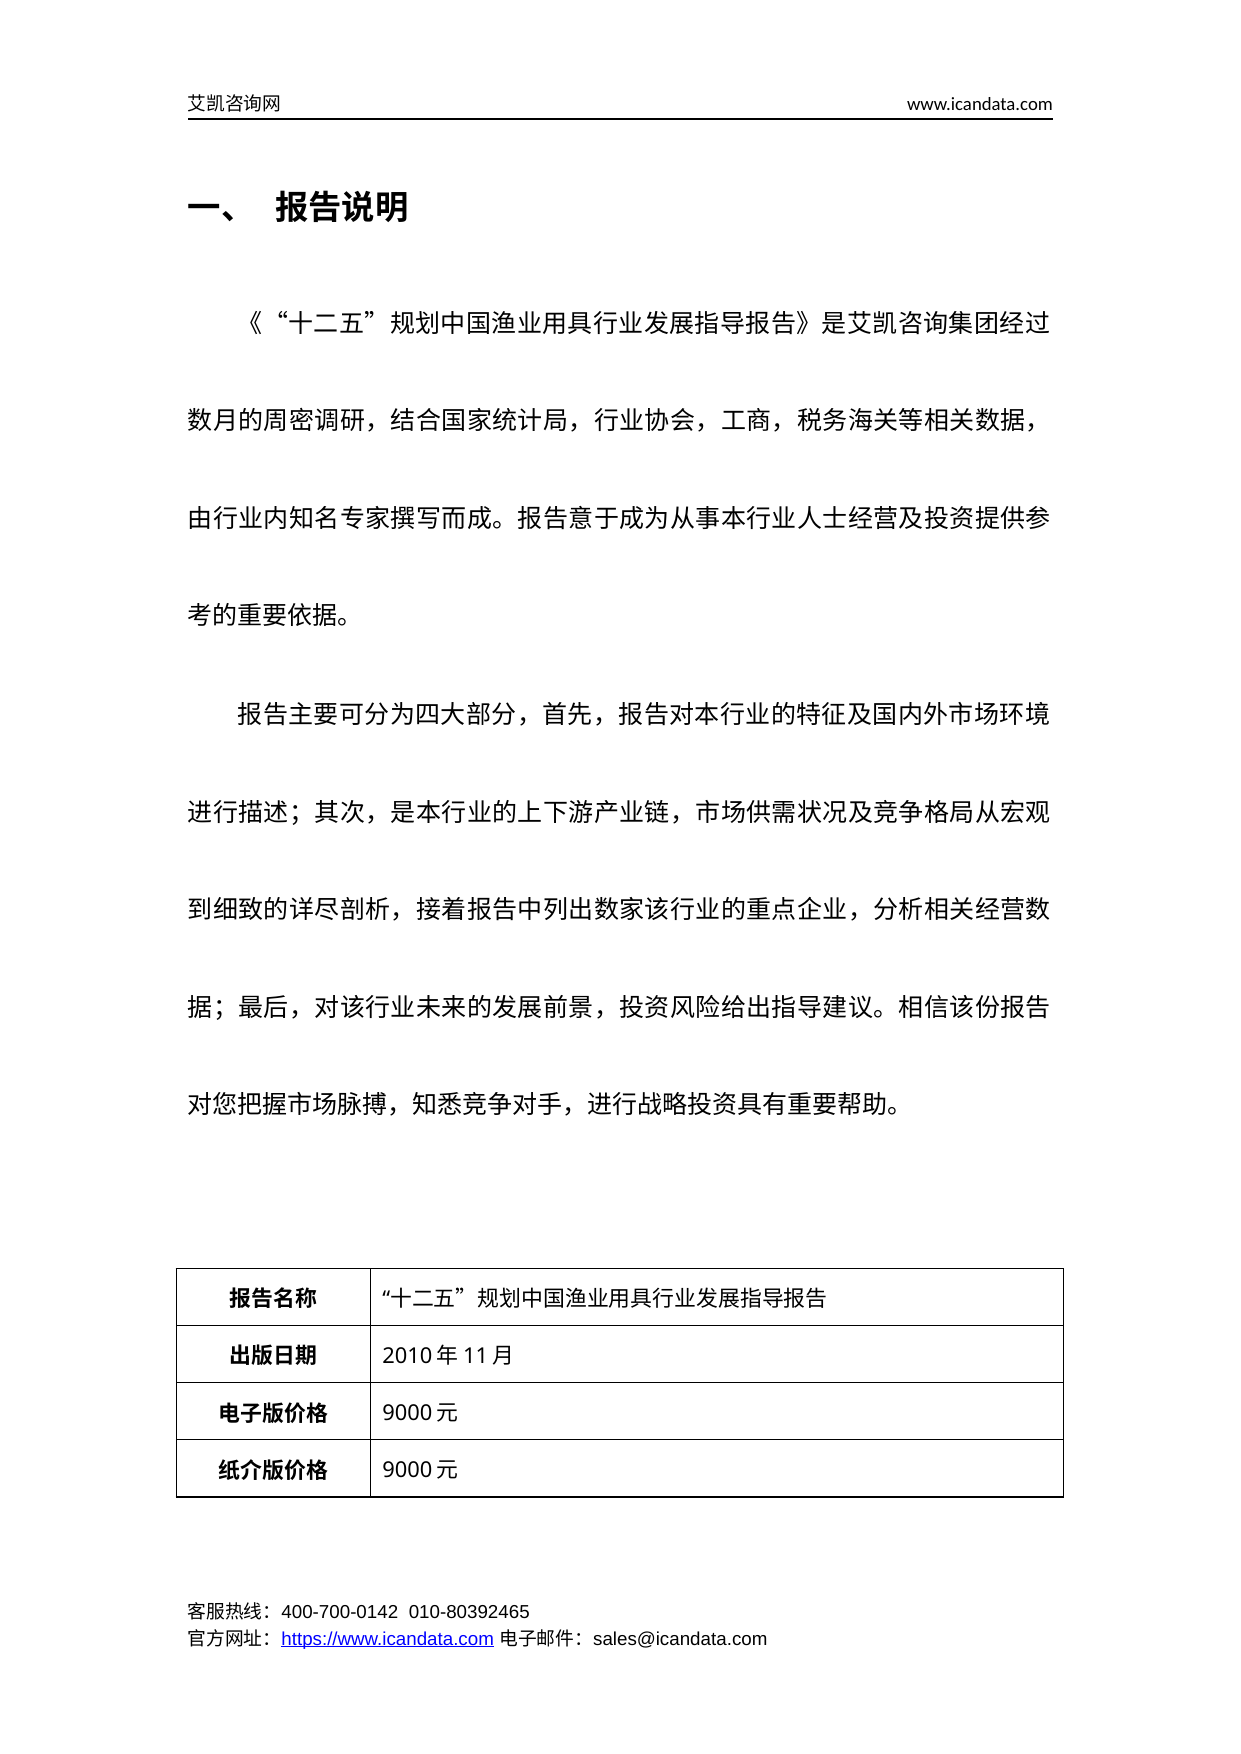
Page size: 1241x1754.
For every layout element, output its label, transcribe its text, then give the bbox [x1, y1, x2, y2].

table_cell 电子版价格 [177, 1383, 370, 1439]
table_cell 出版日期 [177, 1326, 370, 1382]
text 报告主要可分为四大部分，首先，报告对本行业的特征及国内外市场环境进行描述；其次，是本行业的上下游产业链，市场供需状况及竞争格局从宏观到细致的详尽剖析，接着报告中列出数家该行业的重点企业，分析相关经营数据；最后，对该行业未来的发展前景，投资风险给出指导建议。相信该份报告对您把握市场脉搏，知悉竞争对手，进行战略投资具有重要帮助。 [187, 681, 1053, 1136]
text 《“十二五”规划中国渔业用具行业发展指导报告》是艾凯咨询集团经过数月的周密调研，结合国家统计局，行业协会，工商，税务海关等相关数据，由行业内知名专家撰写而成。报告意于成为从事本行业人士经营及投资提供参考的重要依据。 [187, 289, 1053, 646]
table_cell 9000元 [371, 1440, 1063, 1496]
table_header 报告名称 [177, 1269, 370, 1325]
table_header “十二五”规划中国渔业用具行业发展指导报告 [371, 1269, 1063, 1325]
table_cell 9000元 [371, 1383, 1063, 1439]
table_cell 2010年11月 [371, 1326, 1063, 1382]
table_cell 纸介版价格 [177, 1440, 370, 1496]
subtitle 报告说明 [187, 172, 1053, 237]
